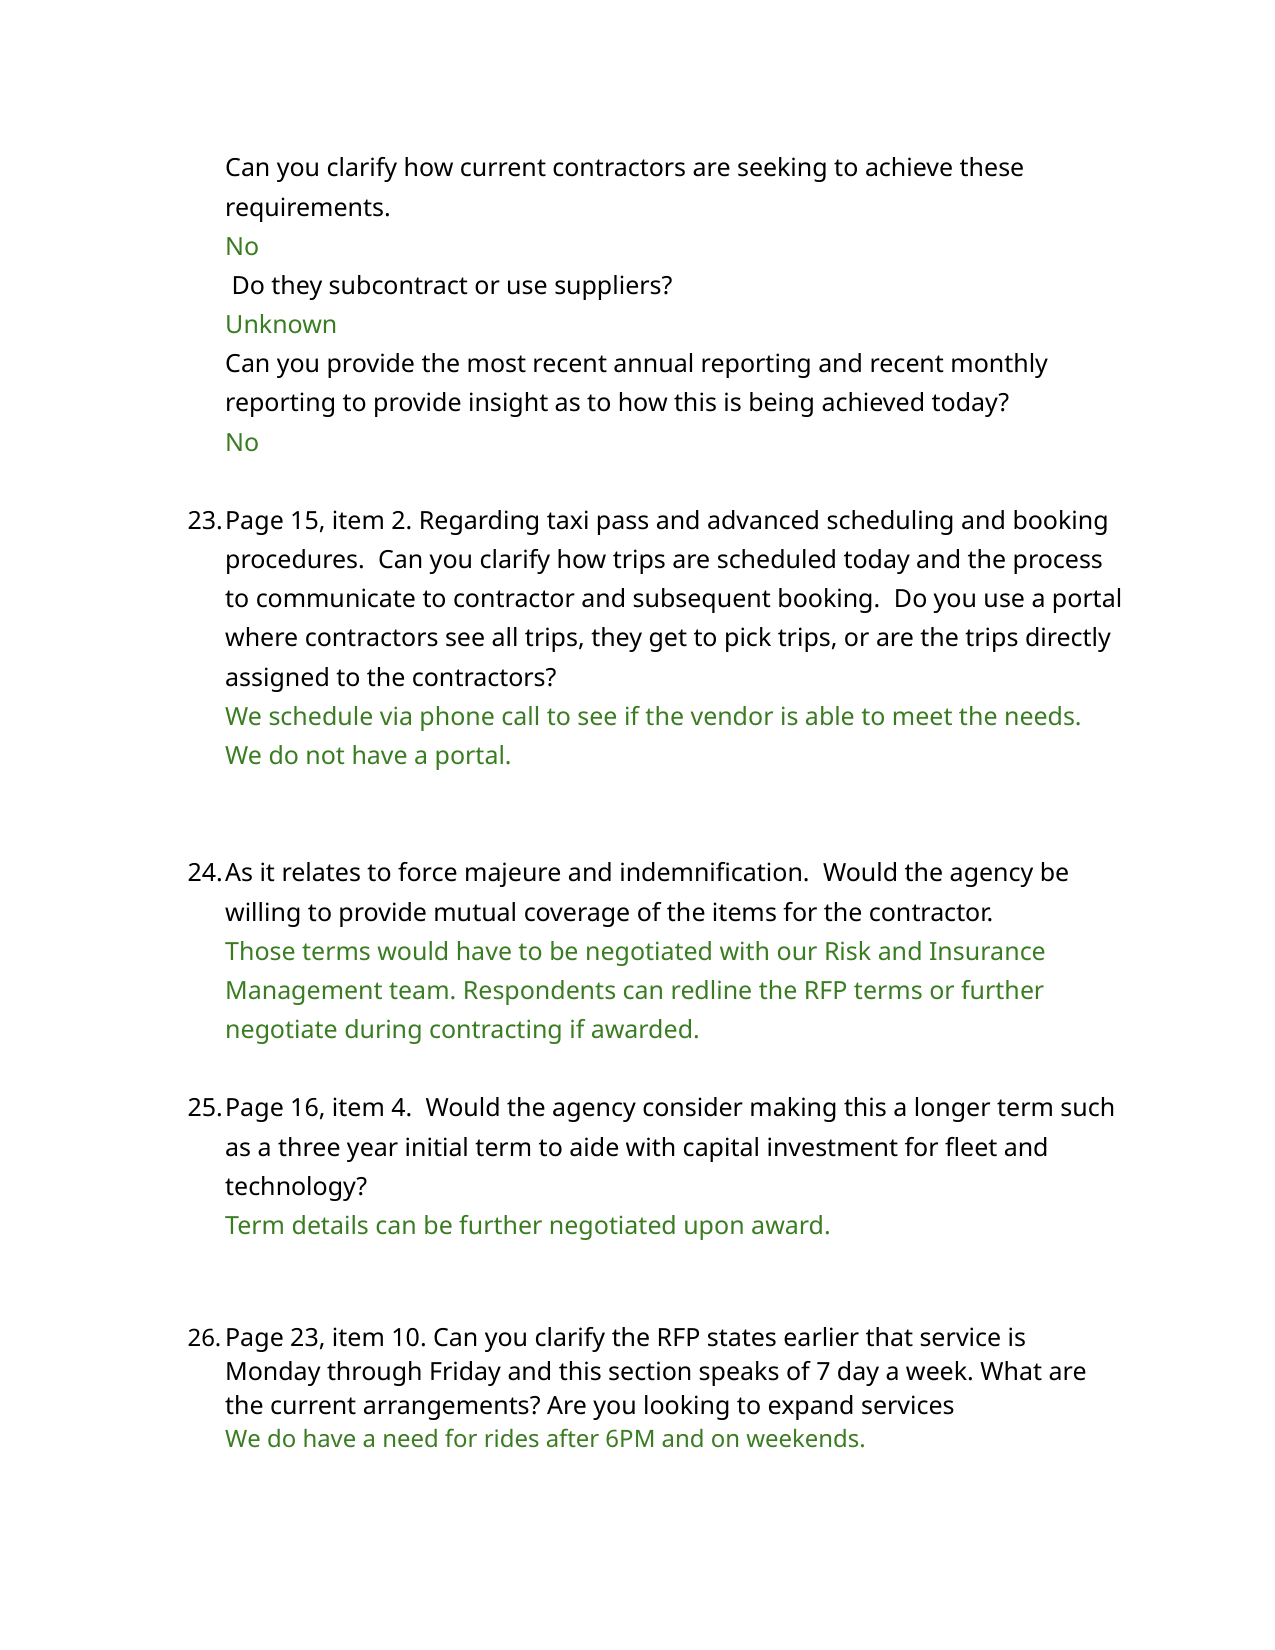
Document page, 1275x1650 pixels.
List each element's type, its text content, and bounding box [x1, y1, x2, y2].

list Page 23, item 10. Can you clarify the RFP states earlier that service is Monday through Friday and this section speaks of 7 day a week. What are the current arrangements? Are you looking to expand services We do have a need for rides after 6PM and on weekends. [187, 1319, 1125, 1454]
list Page 15, item 2. Regarding taxi pass and advanced scheduling and booking procedures. Can you clarify how trips are scheduled today and the process to communicate to contractor and subsequent booking. Do you use a portal where contractors see all trips, they get to pick trips, or are the trips directly assigned to the contractors? We schedule via phone call to see if the vendor is able to meet the needs. We do not have a portal. [187, 502, 1125, 772]
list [187, 150, 1125, 497]
list As it relates to force majeure and indemnification. Would the agency be willing to provide mutual coverage of the items for the contractor. Those terms would have to be negotiated with our Risk and Insurance Management team. Respondents can redline the RFP terms or further negotiate during contracting if awarded. [187, 855, 1125, 1046]
list Page 16, item 4. Would the agency consider making this a longer term such as a three year initial term to aide with capital investment for fleet and technology? Term details can be further negotiated upon award. [187, 1090, 1125, 1242]
